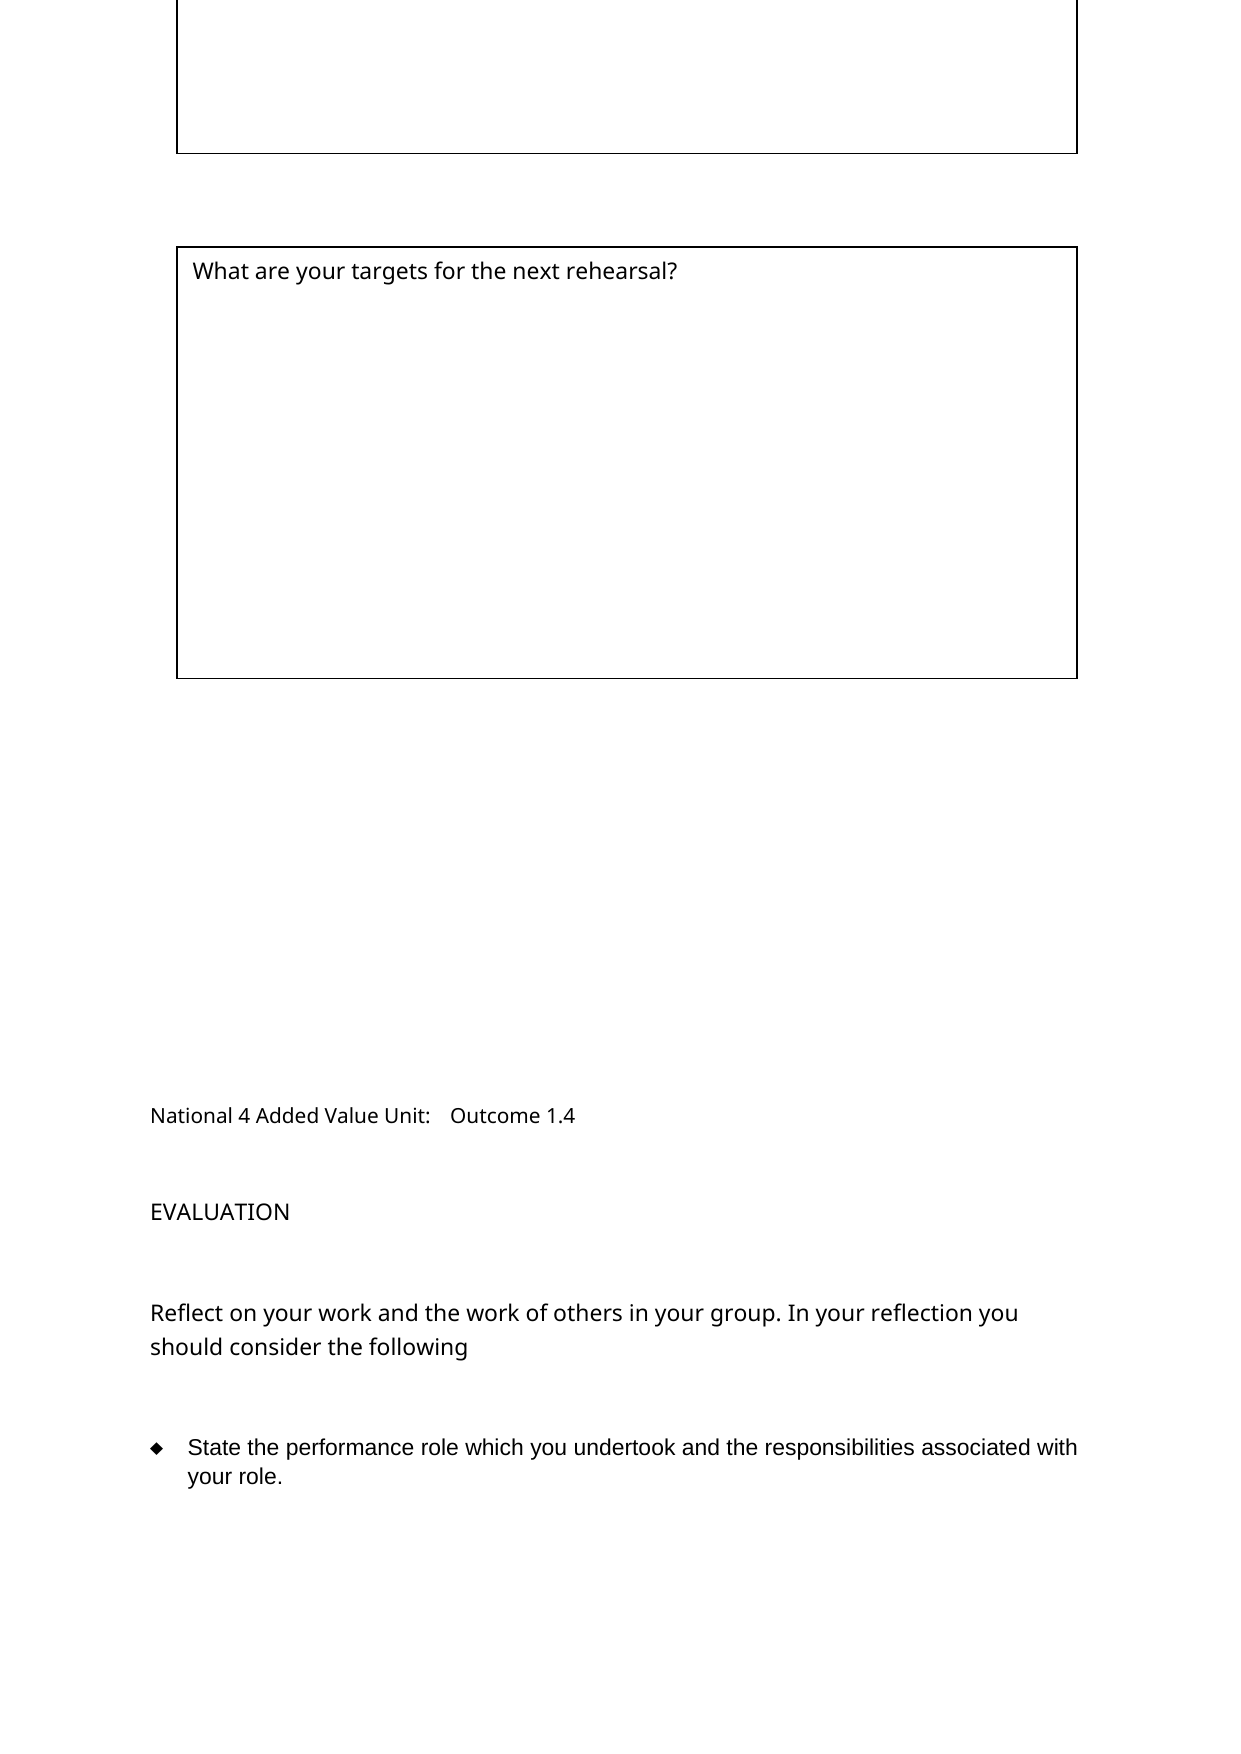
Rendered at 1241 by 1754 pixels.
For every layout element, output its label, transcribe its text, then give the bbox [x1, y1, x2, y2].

text EVALUATION [150, 1196, 1090, 1227]
text National 4 Added Value Unit: Outcome 1.4 [150, 1102, 1090, 1130]
text State the performance role which you undertook and the responsibilities associated with your role. [150, 1432, 1090, 1490]
text Reflect on your work and the work of others in your group. In your reflection you should consider the following [150, 1297, 1090, 1362]
